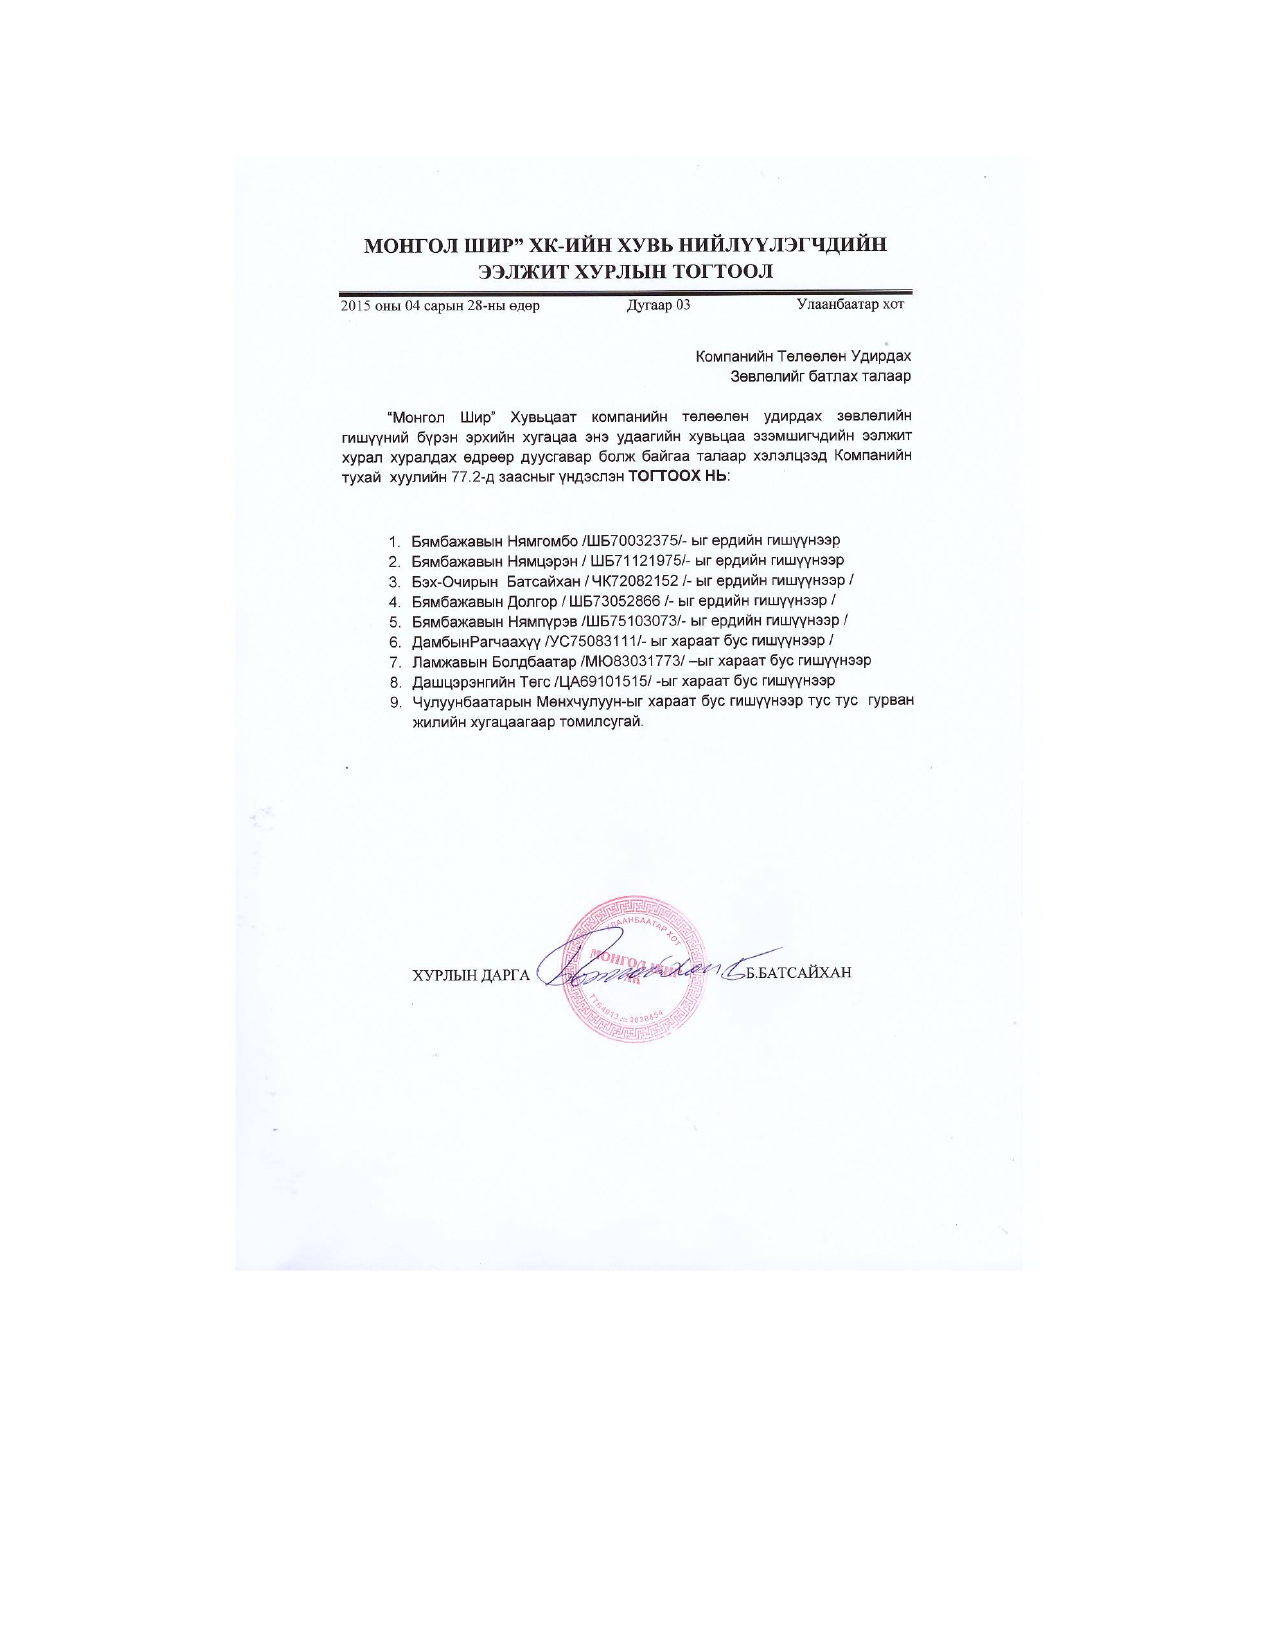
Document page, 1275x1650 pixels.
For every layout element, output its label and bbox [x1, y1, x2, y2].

picture [228, 150, 1047, 1499]
